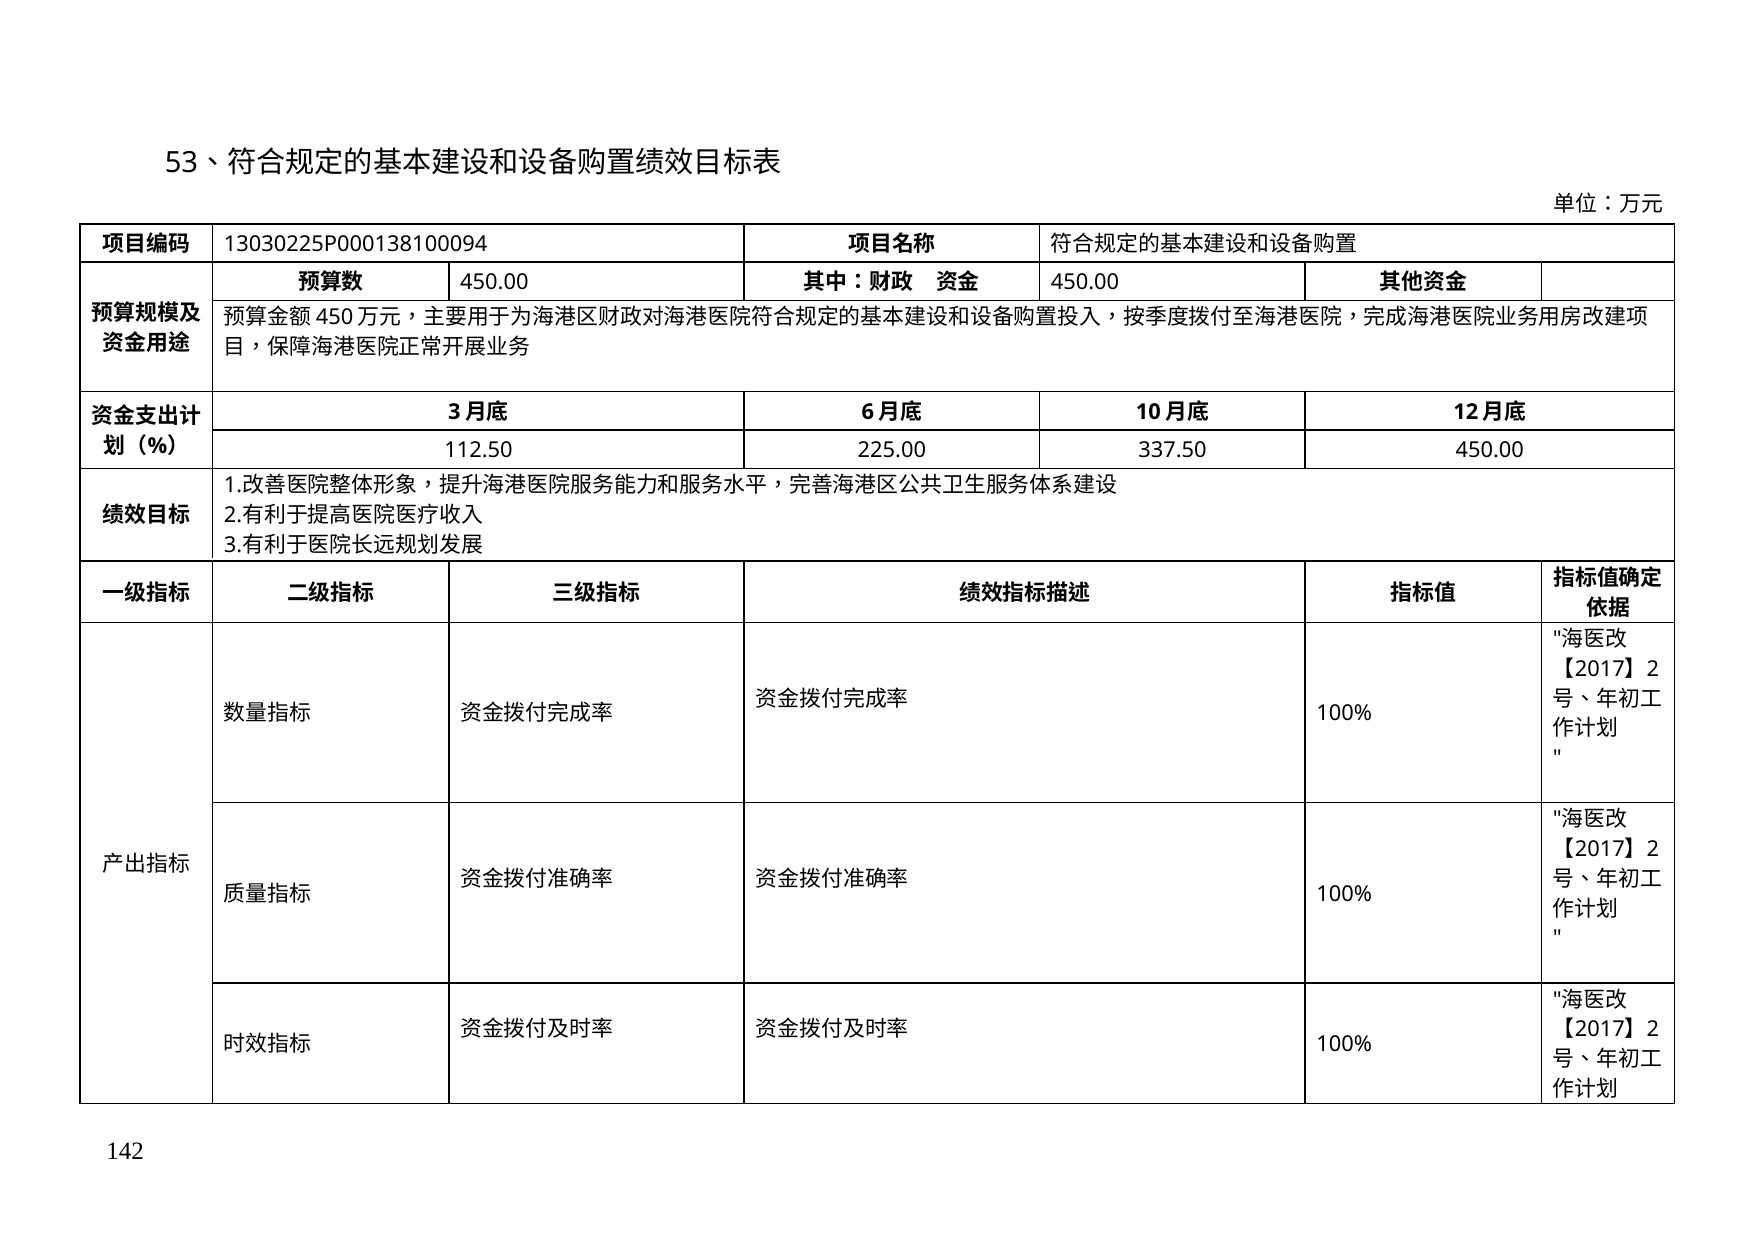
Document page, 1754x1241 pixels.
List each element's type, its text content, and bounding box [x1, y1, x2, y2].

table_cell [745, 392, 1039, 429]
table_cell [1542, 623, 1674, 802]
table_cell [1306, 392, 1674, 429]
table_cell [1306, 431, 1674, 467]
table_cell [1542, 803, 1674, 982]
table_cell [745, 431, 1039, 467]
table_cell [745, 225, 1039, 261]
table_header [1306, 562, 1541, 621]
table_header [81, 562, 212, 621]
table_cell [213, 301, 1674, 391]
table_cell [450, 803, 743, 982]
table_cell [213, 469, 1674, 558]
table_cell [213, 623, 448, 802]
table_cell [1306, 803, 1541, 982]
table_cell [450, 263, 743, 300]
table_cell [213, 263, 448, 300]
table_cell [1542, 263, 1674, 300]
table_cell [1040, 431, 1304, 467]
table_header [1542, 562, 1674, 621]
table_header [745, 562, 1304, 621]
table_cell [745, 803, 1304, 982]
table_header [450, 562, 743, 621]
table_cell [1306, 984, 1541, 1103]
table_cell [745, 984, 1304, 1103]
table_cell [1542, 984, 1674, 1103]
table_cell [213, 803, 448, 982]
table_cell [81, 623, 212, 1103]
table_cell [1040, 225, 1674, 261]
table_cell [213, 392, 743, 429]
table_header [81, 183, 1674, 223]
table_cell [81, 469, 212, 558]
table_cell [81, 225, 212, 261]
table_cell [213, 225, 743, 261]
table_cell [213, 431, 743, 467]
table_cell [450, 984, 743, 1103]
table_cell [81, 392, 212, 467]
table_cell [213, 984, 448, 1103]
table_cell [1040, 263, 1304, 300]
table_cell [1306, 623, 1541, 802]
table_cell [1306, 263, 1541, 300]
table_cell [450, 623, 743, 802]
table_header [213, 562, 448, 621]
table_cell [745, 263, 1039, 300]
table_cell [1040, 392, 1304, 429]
text 53、符合规定的基本建设和设备购置绩效目标表 [106, 142, 1648, 181]
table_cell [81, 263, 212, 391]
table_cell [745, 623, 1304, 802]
